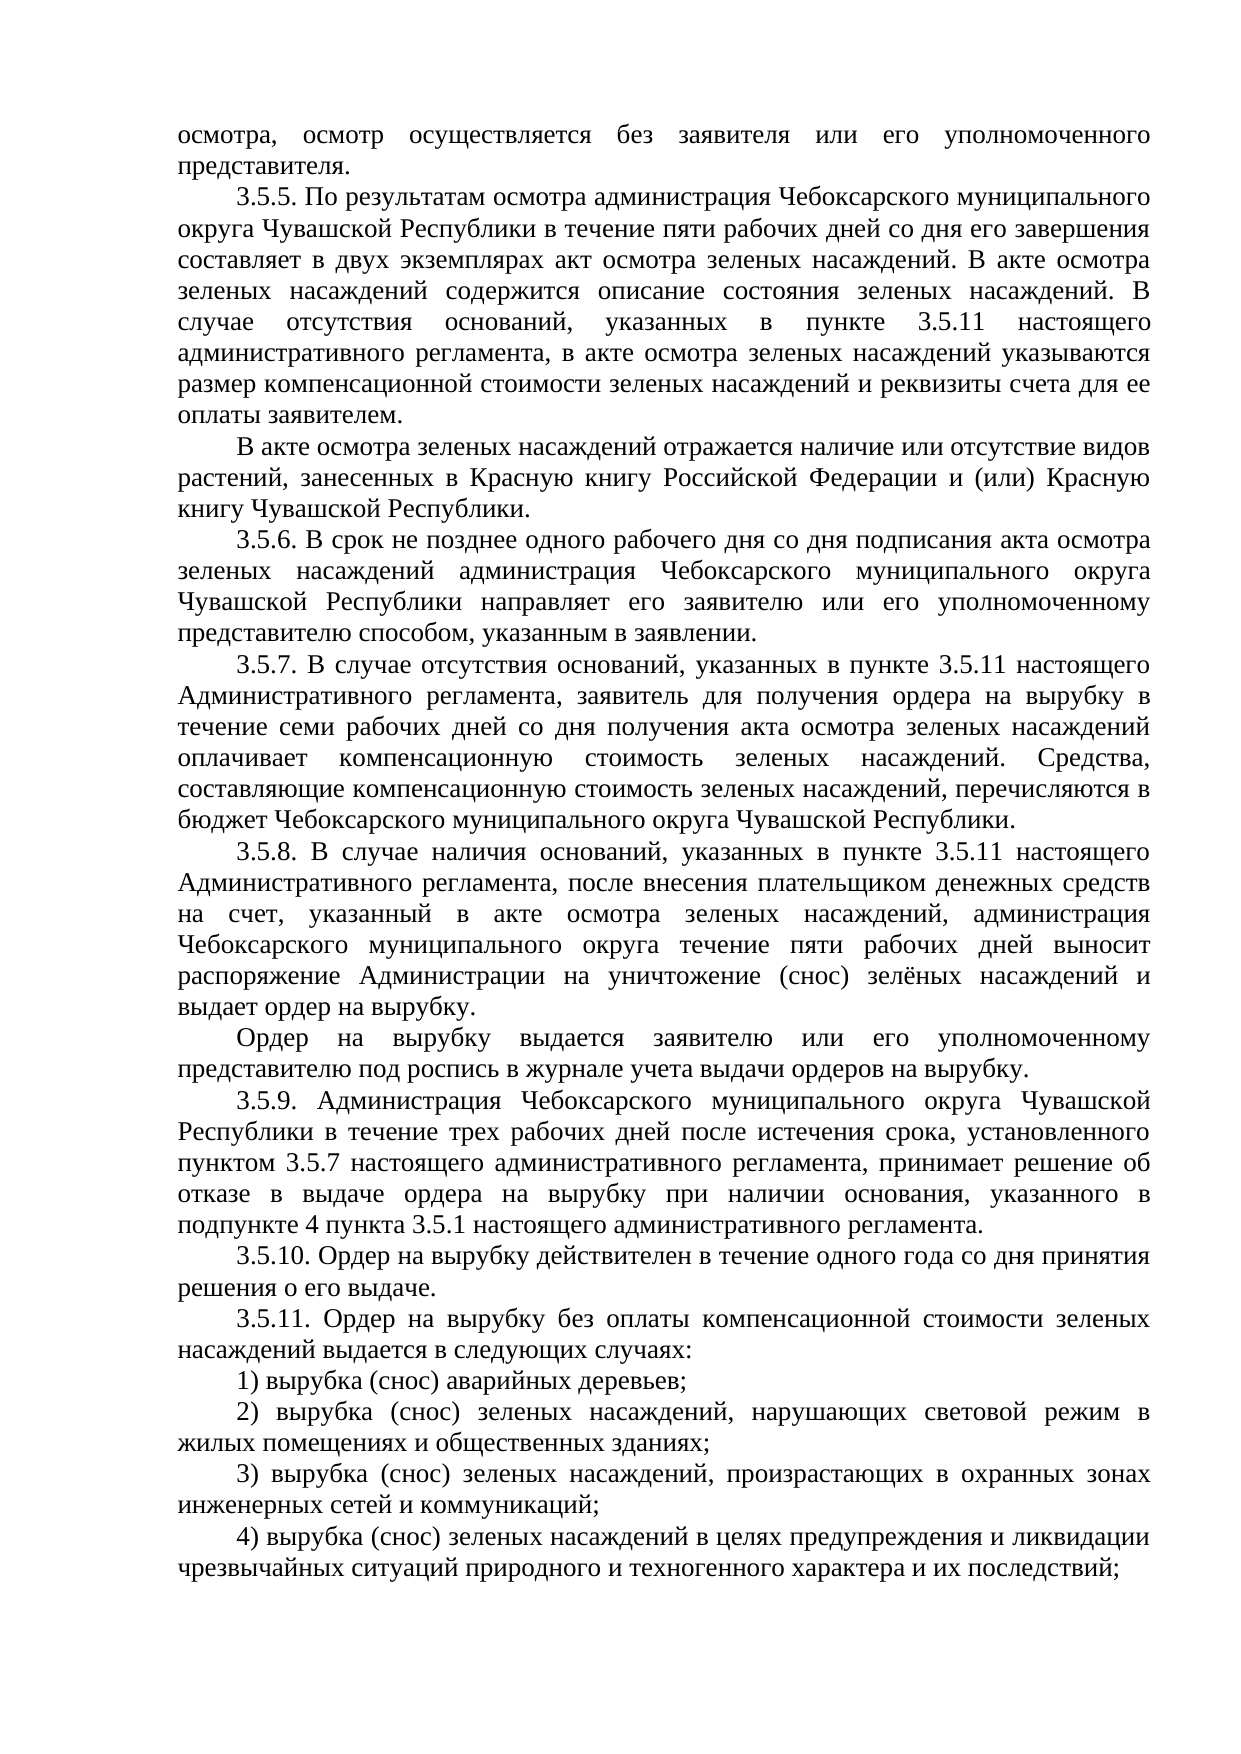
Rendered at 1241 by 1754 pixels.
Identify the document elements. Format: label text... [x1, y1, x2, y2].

text 3.5.9. Администрация Чебоксарского муниципального округа Чувашской Республики в течение трех рабочих дней после истечения срока, установленного пунктом 3.5.7 настоящего административного регламента, принимает решение об отказе в выдаче ордера на вырубку при наличии основания, указанного в подпункте 4 пункта 3.5.1 настоящего административного регламента. [177, 1084, 1152, 1239]
text В акте осмотра зеленых насаждений отражается наличие или отсутствие видов растений, занесенных в Красную книгу Российской Федерации и (или) Красную книгу Чувашской Республики. [177, 430, 1152, 523]
text 3.5.7. В случае отсутствия оснований, указанных в пункте 3.5.11 настоящего Административного регламента, заявитель для получения ордера на вырубку в течение семи рабочих дней со дня получения акта осмотра зеленых насаждений оплачивает компенсационную стоимость зеленых насаждений. Средства, составляющие компенсационную стоимость зеленых насаждений, перечисляются в бюджет Чебоксарского муниципального округа Чувашской Республики. [177, 648, 1152, 834]
text 4) вырубка (снос) зеленых насаждений в целях предупреждения и ликвидации чрезвычайных ситуаций природного и техногенного характера и их последствий; [177, 1520, 1152, 1582]
text 3.5.8. В случае наличия оснований, указанных в пункте 3.5.11 настоящего Административного регламента, после внесения плательщиком денежных средств на счет, указанный в акте осмотра зеленых насаждений, администрация Чебоксарского муниципального округа течение пяти рабочих дней выносит распоряжение Администрации на уничтожение (снос) зелёных насаждений и выдает ордер на вырубку. [177, 834, 1152, 1021]
text 3.5.5. По результатам осмотра администрация Чебоксарского муниципального округа Чувашской Республики в течение пяти рабочих дней со дня его завершения составляет в двух экземплярах акт осмотра зеленых насаждений. В акте осмотра зеленых насаждений содержится описание состояния зеленых насаждений. В случае отсутствия оснований, указанных в пункте 3.5.11 настоящего административного регламента, в акте осмотра зеленых насаждений указываются размер компенсационной стоимости зеленых насаждений и реквизиты счета для ее оплаты заявителем. [177, 181, 1152, 430]
text 3.5.11. Ордер на вырубку без оплаты компенсационной стоимости зеленых насаждений выдается в следующих случаях: [177, 1302, 1152, 1364]
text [177, 118, 1152, 181]
text 1) вырубка (снос) аварийных деревьев; [177, 1364, 1152, 1395]
text 3.5.6. В срок не позднее одного рабочего дня со дня подписания акта осмотра зеленых насаждений администрация Чебоксарского муниципального округа Чувашской Республики направляет его заявителю или его уполномоченному представителю способом, указанным в заявлении. [177, 523, 1152, 648]
text 2) вырубка (снос) зеленых насаждений, нарушающих световой режим в жилых помещениях и общественных зданиях; [177, 1395, 1152, 1457]
text 3) вырубка (снос) зеленых насаждений, произрастающих в охранных зонах инженерных сетей и коммуникаций; [177, 1457, 1152, 1520]
text 3.5.10. Ордер на вырубку действителен в течение одного года со дня принятия решения о его выдаче. [177, 1239, 1152, 1302]
text Ордер на вырубку выдается заявителю или его уполномоченному представителю под роспись в журнале учета выдачи ордеров на вырубку. [177, 1021, 1152, 1084]
